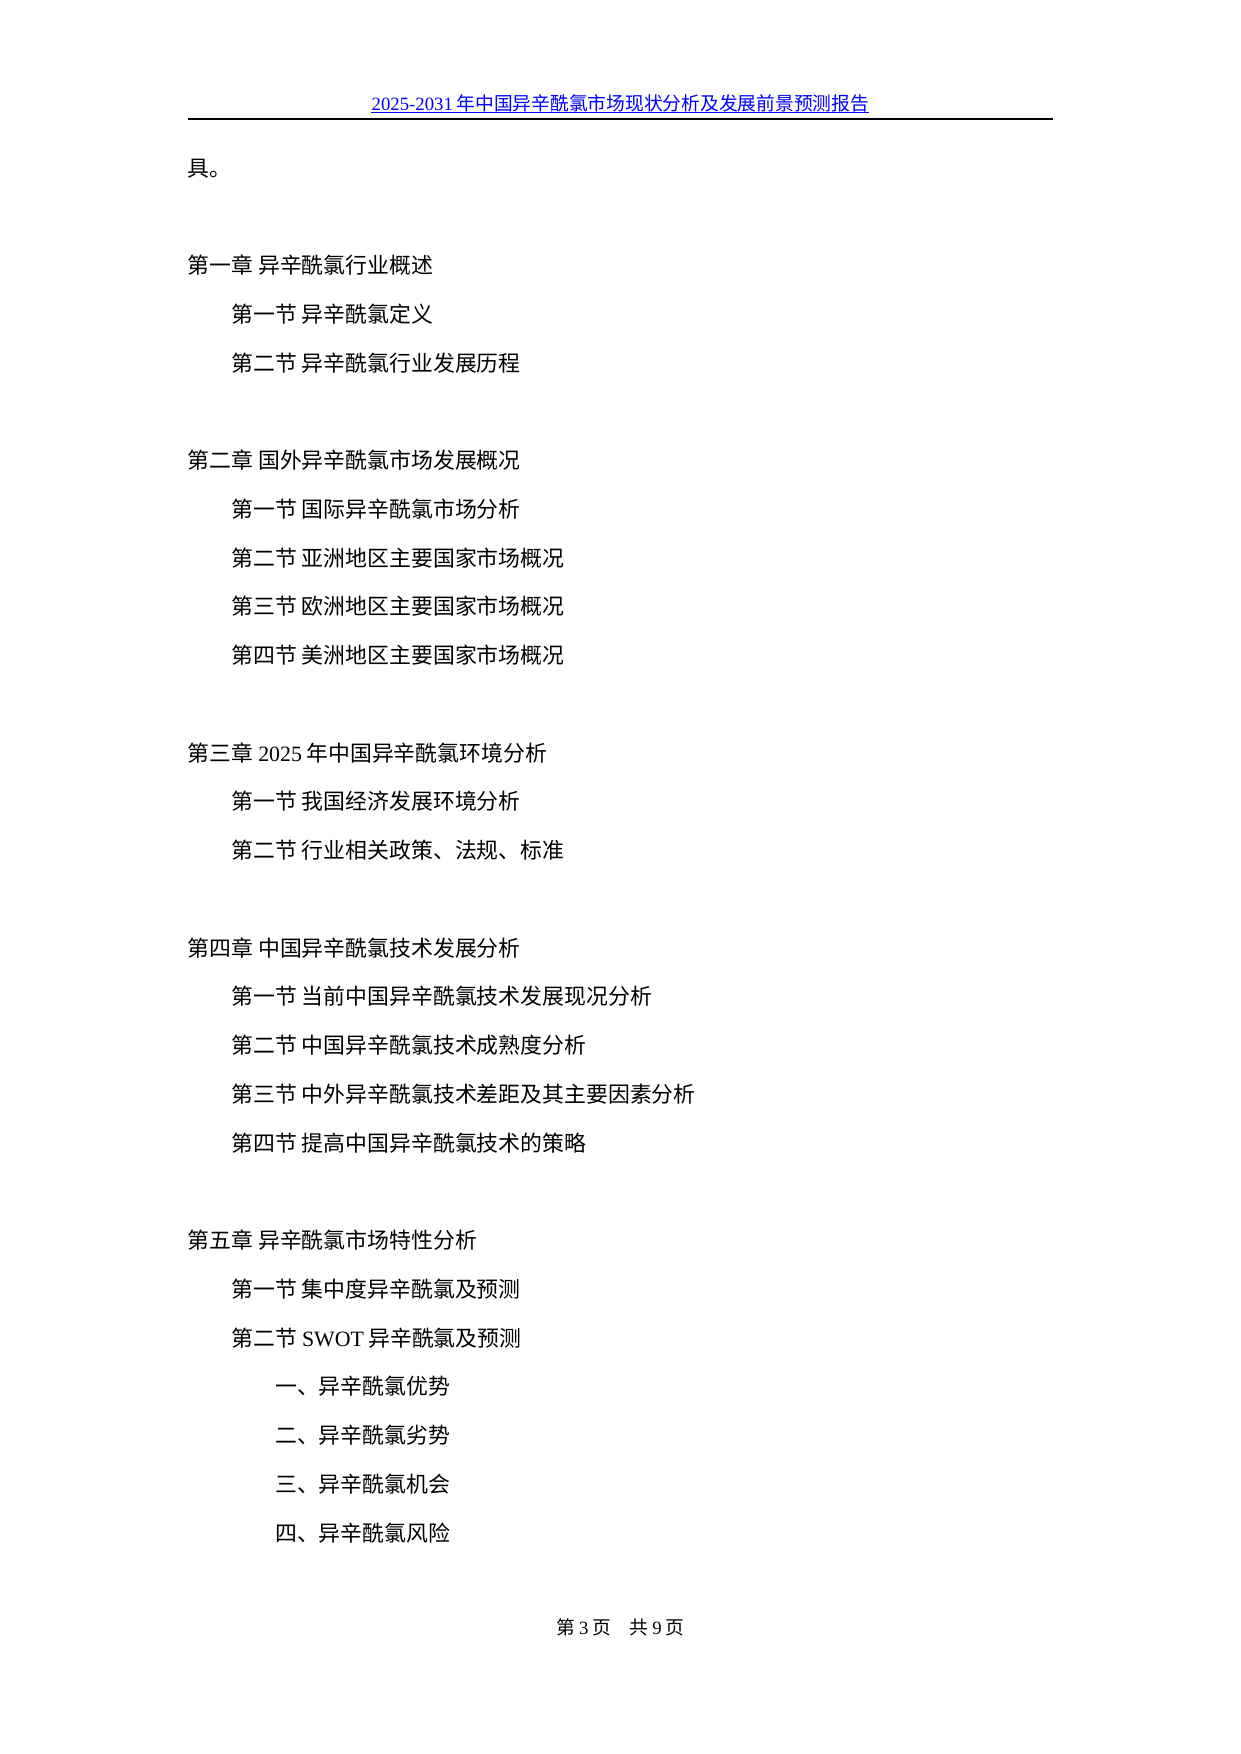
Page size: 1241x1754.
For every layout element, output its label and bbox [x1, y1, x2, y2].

text [187, 150, 1053, 1548]
